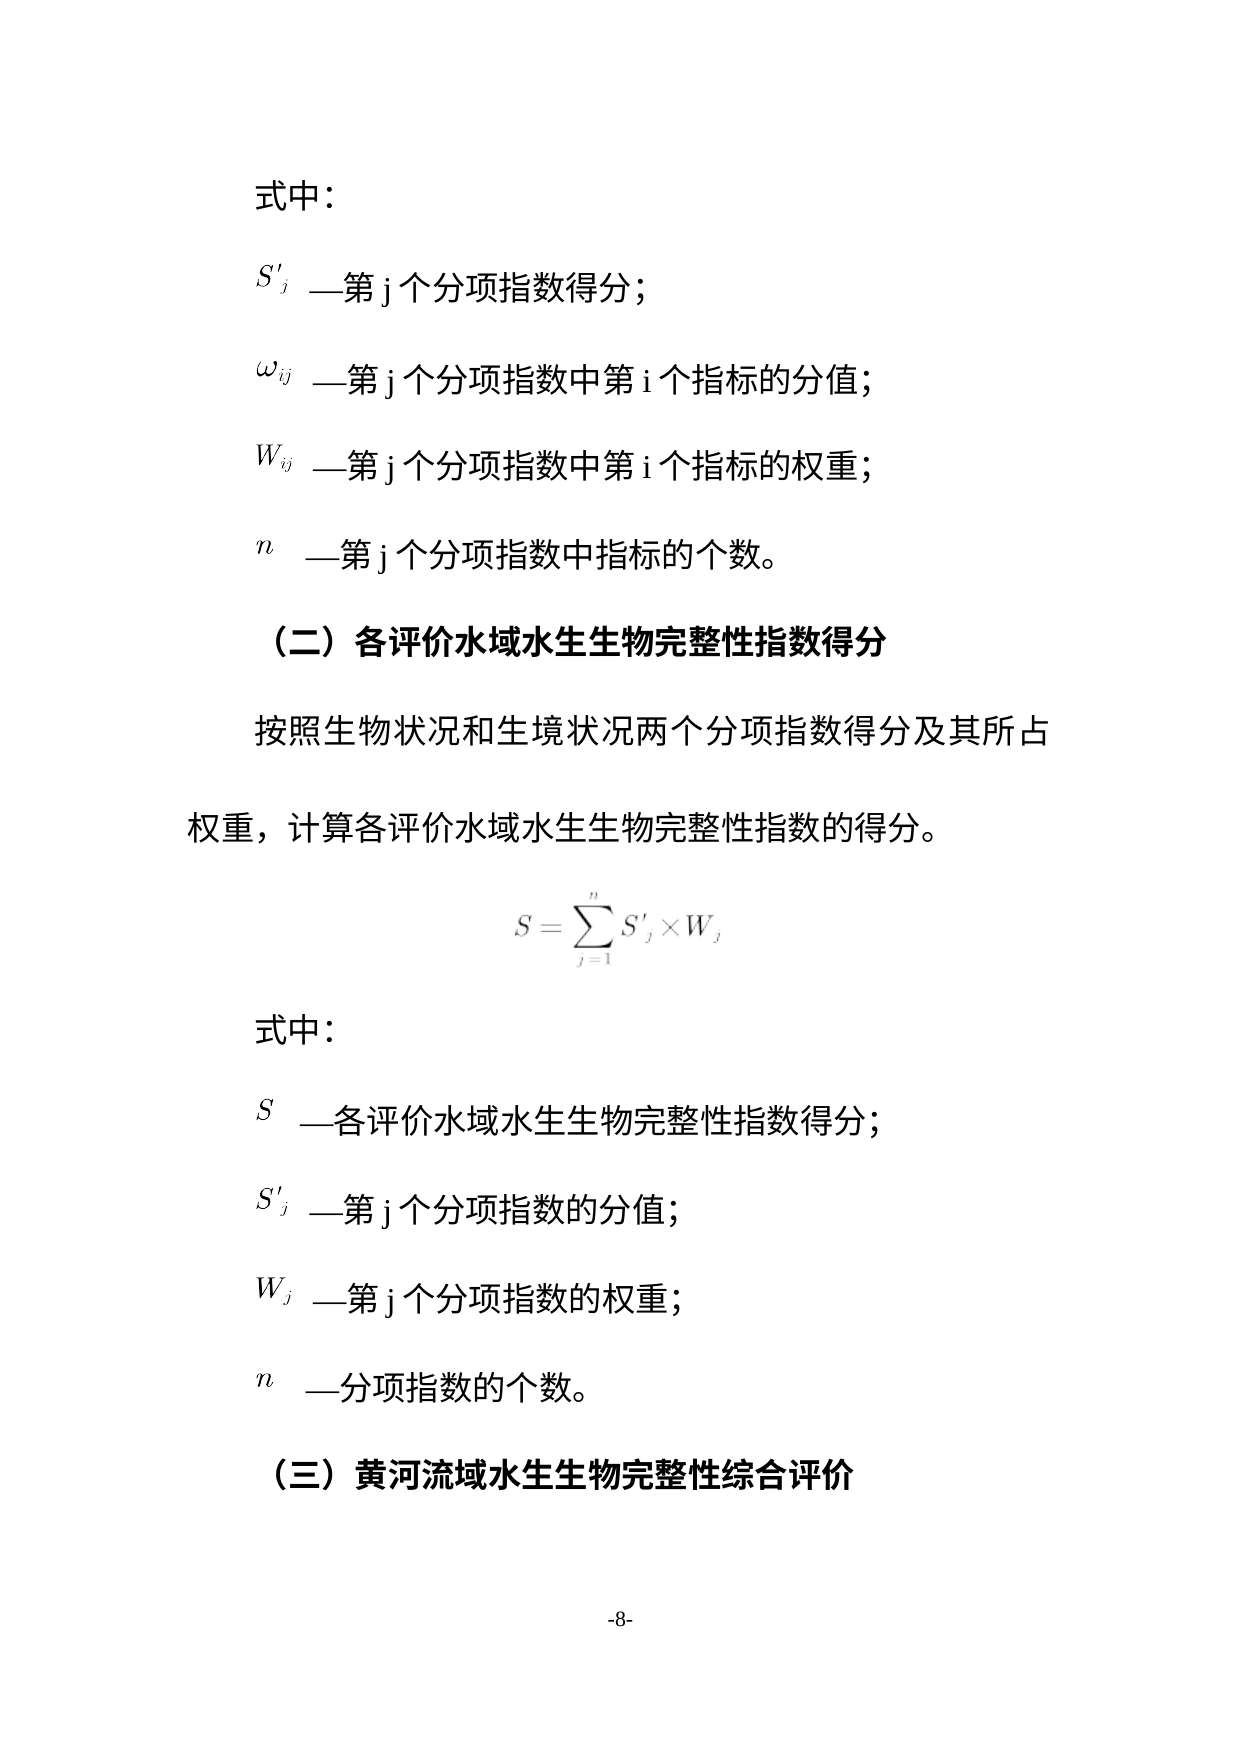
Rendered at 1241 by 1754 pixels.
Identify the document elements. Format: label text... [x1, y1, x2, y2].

text 式中： [187, 162, 1053, 227]
list —各评价水域水生生物完整性指数得分； [187, 1084, 1053, 1149]
list （三）黄河流域水生生物完整性综合评价 [187, 1441, 1053, 1506]
list —分项指数的个数。 [187, 1352, 1053, 1417]
list —第j个分项指数中第i个指标的分值； [187, 340, 1053, 405]
list —第j个分项指数中第i个指标的权重； [187, 429, 1053, 494]
list —第j个分项指数得分； [187, 251, 1053, 316]
list —第j个分项指数中指标的个数。 [187, 518, 1053, 583]
list 按照生物状况和生境状况两个分项指数得分及其所占权重，计算各评价水域水生生物完整性指数的得分。 [187, 696, 1053, 859]
list （二）各评价水域水生生物完整性指数得分 [187, 607, 1053, 672]
text 式中： [187, 995, 1053, 1060]
list —第j个分项指数的权重； [187, 1262, 1053, 1327]
list —第j个分项指数的分值； [187, 1173, 1053, 1238]
